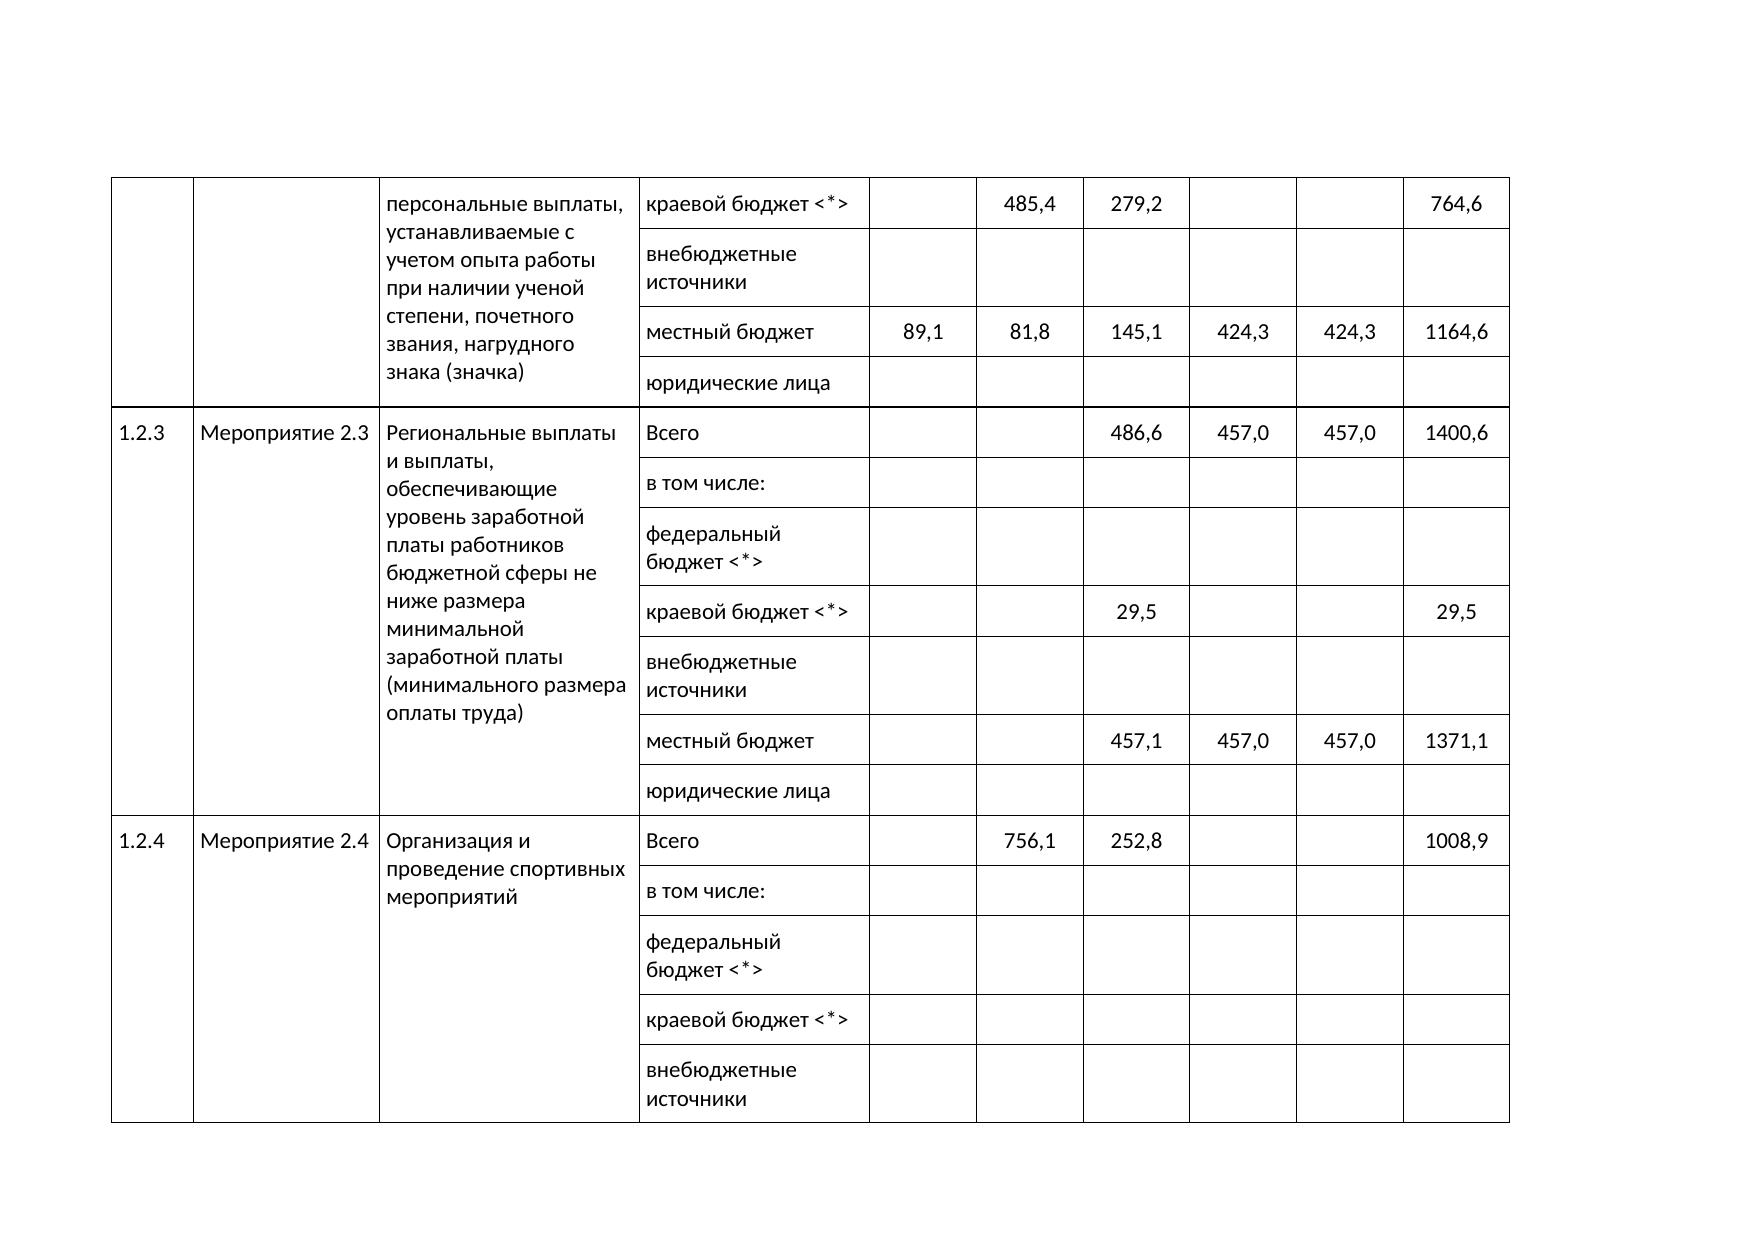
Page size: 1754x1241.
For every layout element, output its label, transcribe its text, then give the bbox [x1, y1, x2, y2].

table_cell [870, 866, 976, 915]
table_cell [1190, 229, 1296, 306]
table_cell [977, 458, 1083, 507]
table_cell [977, 586, 1083, 636]
table_cell 1400,6 [1404, 408, 1509, 457]
table_cell [1190, 178, 1296, 227]
table_cell 1.2.3 [112, 408, 193, 815]
table_cell [1297, 178, 1403, 227]
table_cell 486,6 [1084, 408, 1189, 457]
table_cell [1297, 357, 1403, 406]
table_cell [1190, 866, 1296, 915]
table_cell [1084, 916, 1189, 994]
table_cell [1297, 586, 1403, 636]
table_cell [1190, 765, 1296, 815]
table_cell [1404, 916, 1509, 994]
table_cell внебюджетные источники [640, 637, 869, 714]
table_cell [977, 229, 1083, 306]
table_cell 29,5 [1084, 586, 1189, 636]
table_cell [1404, 229, 1509, 306]
table_cell [1084, 508, 1189, 585]
table_cell [977, 995, 1083, 1044]
table_cell в том числе: [640, 458, 869, 507]
table_cell 252,8 [1084, 816, 1189, 865]
table_cell Региональные выплаты и выплаты, обеспечивающие уровень заработной платы работников бюджетной сферы не ниже размера минимальной заработной платы (минимального размера оплаты труда) [380, 408, 639, 815]
table_cell [977, 765, 1083, 815]
table_cell [1084, 229, 1189, 306]
table_cell 1008,9 [1404, 816, 1509, 865]
table_cell [870, 995, 976, 1044]
table_cell Мероприятие 2.3 [194, 408, 379, 815]
table_cell 1.2.4 [112, 816, 193, 1122]
table_cell в том числе: [640, 866, 869, 915]
table_cell 279,2 [1084, 178, 1189, 227]
table_cell федеральный бюджет <*> [640, 508, 869, 585]
table_cell [1297, 508, 1403, 585]
table_cell [977, 916, 1083, 994]
table_cell 457,0 [1297, 408, 1403, 457]
table_cell Всего [640, 816, 869, 865]
table_cell [870, 508, 976, 585]
table_cell [870, 765, 976, 815]
table_cell краевой бюджет <*> [640, 995, 869, 1044]
table_cell 457,0 [1190, 408, 1296, 457]
table_cell [1404, 866, 1509, 915]
table_cell местный бюджет [640, 307, 869, 356]
table_cell [1297, 458, 1403, 507]
table_cell федеральный бюджет <*> [640, 916, 869, 994]
table_cell [1190, 508, 1296, 585]
table_cell 1371,1 [1404, 715, 1509, 764]
table_cell [1190, 916, 1296, 994]
table_cell [977, 357, 1083, 406]
table_cell юридические лица [640, 357, 869, 406]
table_cell 764,6 [1404, 178, 1509, 227]
table_cell 457,1 [1084, 715, 1189, 764]
table_cell [1404, 637, 1509, 714]
table_cell 29,5 [1404, 586, 1509, 636]
table_cell 457,0 [1297, 715, 1403, 764]
table_cell 1164,6 [1404, 307, 1509, 356]
table_cell 756,1 [977, 816, 1083, 865]
table_cell [870, 357, 976, 406]
table_cell [977, 408, 1083, 457]
table_cell [1190, 995, 1296, 1044]
table_cell 485,4 [977, 178, 1083, 227]
table_cell [1084, 637, 1189, 714]
table_cell внебюджетные источники [640, 1045, 869, 1122]
table_cell [977, 866, 1083, 915]
table_cell [870, 178, 976, 227]
table_cell [870, 458, 976, 507]
table_cell [1190, 1045, 1296, 1122]
table_cell [1404, 995, 1509, 1044]
table_cell 457,0 [1190, 715, 1296, 764]
table_cell [870, 715, 976, 764]
table_cell [1190, 637, 1296, 714]
table_cell [1084, 1045, 1189, 1122]
table_cell Всего [640, 408, 869, 457]
table_cell [977, 1045, 1083, 1122]
table_cell [1297, 229, 1403, 306]
table_cell [1084, 765, 1189, 815]
table_cell [1297, 1045, 1403, 1122]
table_cell местный бюджет [640, 715, 869, 764]
table_cell 424,3 [1297, 307, 1403, 356]
table_cell [870, 586, 976, 636]
table_cell [1190, 586, 1296, 636]
table_cell Организация и проведение спортивных мероприятий [380, 816, 639, 1122]
table_cell [1297, 637, 1403, 714]
table_cell [1084, 995, 1189, 1044]
table_cell [1084, 458, 1189, 507]
table_cell 424,3 [1190, 307, 1296, 356]
table_cell [870, 816, 976, 865]
table_cell [1404, 458, 1509, 507]
table_cell [1404, 1045, 1509, 1122]
table_cell [1084, 866, 1189, 915]
table_cell [1190, 458, 1296, 507]
table_cell [870, 916, 976, 994]
table_cell [977, 508, 1083, 585]
table_cell [1084, 357, 1189, 406]
table_cell [1190, 357, 1296, 406]
table_cell [1297, 816, 1403, 865]
table_cell [870, 1045, 976, 1122]
table_cell юридические лица [640, 765, 869, 815]
table_cell [1297, 916, 1403, 994]
table_cell [1297, 765, 1403, 815]
table_cell 89,1 [870, 307, 976, 356]
table_cell [870, 637, 976, 714]
table_cell краевой бюджет <*> [640, 586, 869, 636]
table_cell краевой бюджет <*> [640, 178, 869, 227]
table_cell [977, 715, 1083, 764]
table_cell [1404, 508, 1509, 585]
table_cell [1297, 866, 1403, 915]
table_cell [1404, 765, 1509, 815]
table_cell [1404, 357, 1509, 406]
table_cell [1190, 816, 1296, 865]
table_cell [870, 408, 976, 457]
table_cell 145,1 [1084, 307, 1189, 356]
table_cell внебюджетные источники [640, 229, 869, 306]
table_cell [977, 637, 1083, 714]
table_cell [870, 229, 976, 306]
table_cell Мероприятие 2.4 [194, 816, 379, 1122]
table_cell 81,8 [977, 307, 1083, 356]
table_cell [1297, 995, 1403, 1044]
